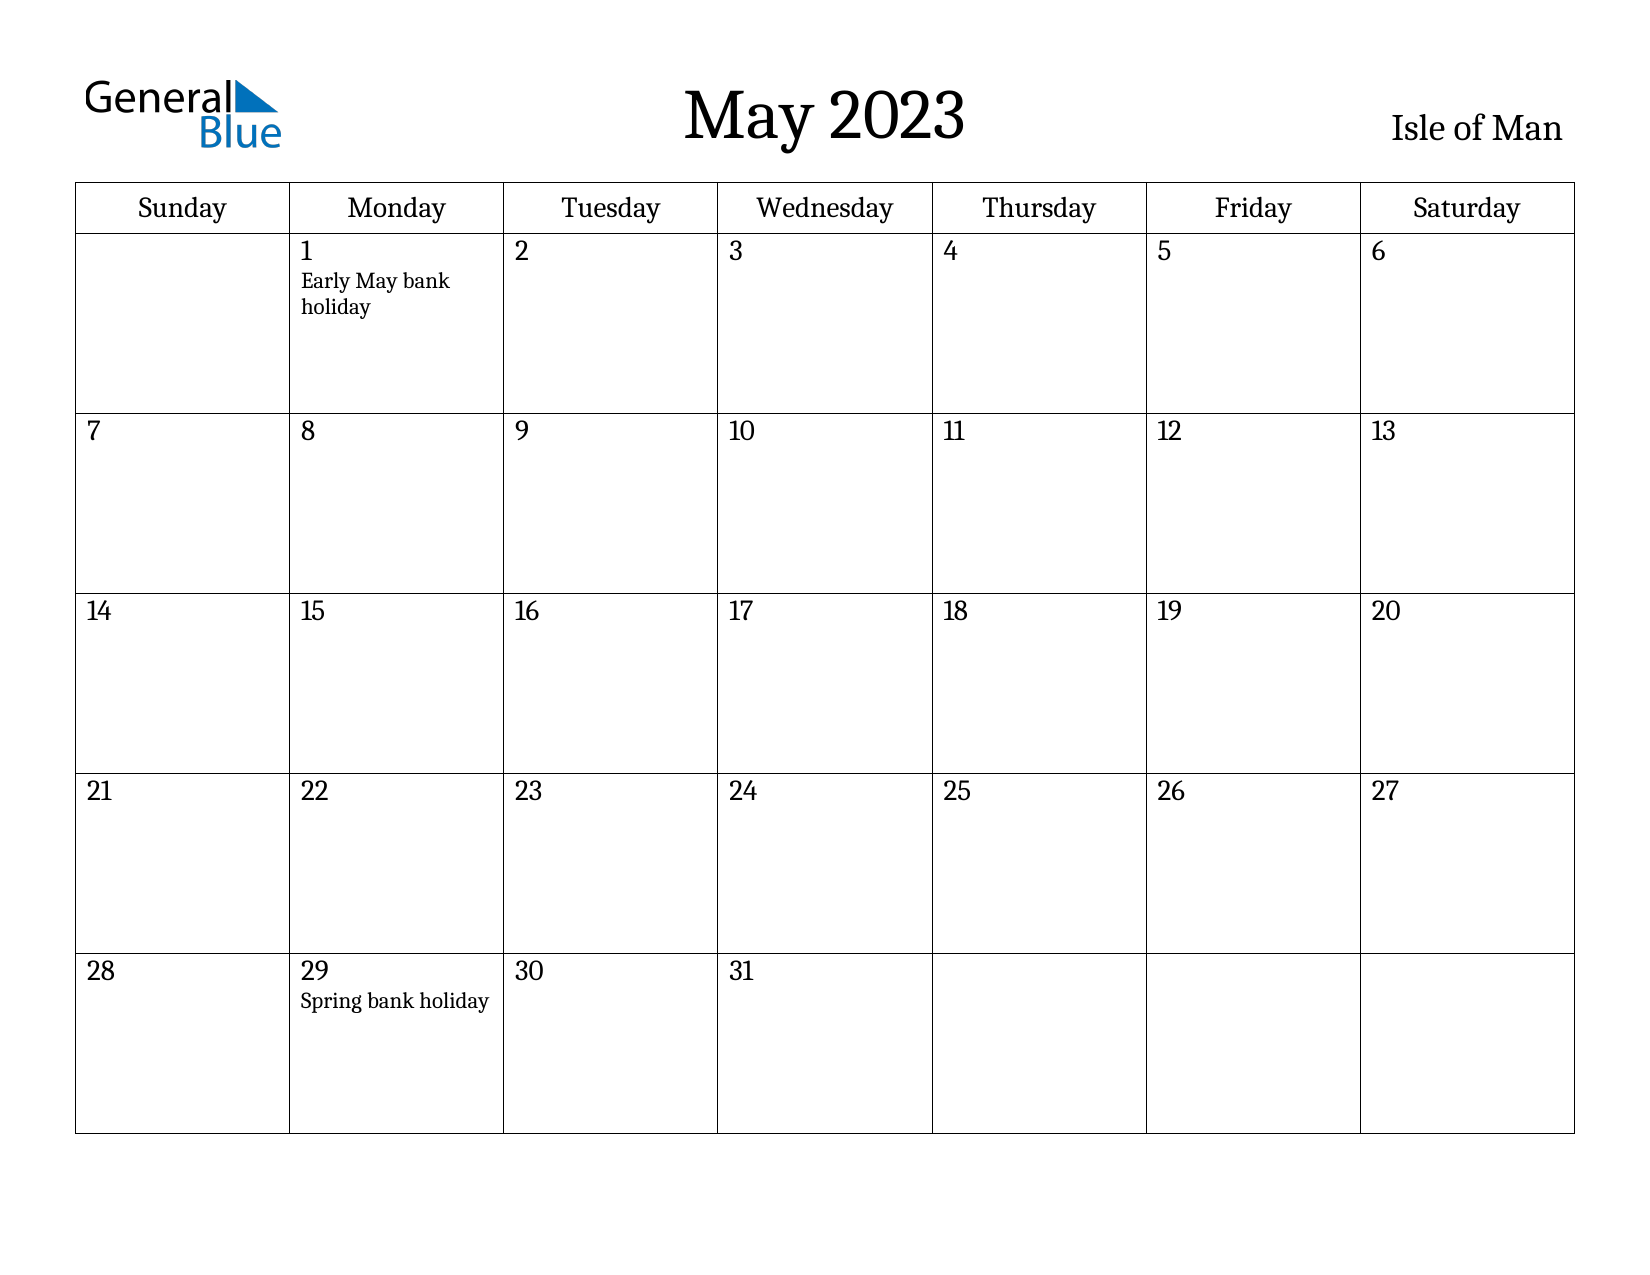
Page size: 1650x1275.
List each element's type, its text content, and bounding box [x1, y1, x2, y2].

table_cell [718, 448, 932, 593]
table_cell [1147, 808, 1360, 953]
table_cell 22 [290, 774, 503, 807]
table_cell [1361, 448, 1574, 593]
table_cell [76, 988, 289, 1133]
table_cell [290, 448, 503, 593]
table_cell [504, 267, 717, 413]
table_cell [76, 267, 289, 413]
table_cell 9 [504, 414, 717, 447]
table_cell [76, 448, 289, 593]
table_cell [718, 627, 932, 773]
table_cell [504, 808, 717, 953]
table_cell 11 [933, 414, 1146, 447]
table_cell 2 [504, 234, 717, 267]
table_cell Tuesday [504, 183, 717, 233]
table_cell 13 [1361, 414, 1574, 447]
table_cell Early May bank holiday [290, 267, 503, 413]
table_cell 24 [718, 774, 932, 807]
table_cell [933, 988, 1146, 1133]
table_cell 25 [933, 774, 1146, 807]
table_cell [1147, 627, 1360, 773]
table_cell 17 [718, 594, 932, 627]
table_cell 23 [504, 774, 717, 807]
table_cell [1147, 448, 1360, 593]
table_cell [718, 267, 932, 413]
table_cell [76, 808, 289, 953]
table_cell [933, 267, 1146, 413]
table_cell 29 [290, 954, 503, 987]
table_cell [718, 808, 932, 953]
table_cell [1147, 954, 1360, 987]
table_cell [718, 988, 932, 1133]
table_cell [1147, 988, 1360, 1133]
table_header Isle of Man [1146, 75, 1574, 182]
table_cell [933, 808, 1146, 953]
table_cell [1361, 627, 1574, 773]
table_cell 16 [504, 594, 717, 627]
table_cell Thursday [933, 183, 1146, 233]
table_cell Saturday [1361, 183, 1574, 233]
table_cell 15 [290, 594, 503, 627]
table_cell [1361, 954, 1574, 987]
picture [86, 80, 281, 148]
table_cell 12 [1147, 414, 1360, 447]
table_cell [504, 627, 717, 773]
table_cell Monday [290, 183, 503, 233]
table_cell 18 [933, 594, 1146, 627]
table_cell 27 [1361, 774, 1574, 807]
table_cell [933, 627, 1146, 773]
table_header May 2023 [504, 75, 1146, 182]
table_cell 28 [76, 954, 289, 987]
table_cell 3 [718, 234, 932, 267]
table_cell Spring bank holiday [290, 988, 503, 1133]
table_cell [1361, 267, 1574, 413]
table_cell 19 [1147, 594, 1360, 627]
table_cell Sunday [76, 183, 289, 233]
table_cell 14 [76, 594, 289, 627]
table_cell 4 [933, 234, 1146, 267]
table_cell 21 [76, 774, 289, 807]
table_cell [933, 448, 1146, 593]
table_cell [504, 448, 717, 593]
table_cell [1147, 267, 1360, 413]
table_cell [76, 234, 289, 267]
table_cell 26 [1147, 774, 1360, 807]
table_cell Friday [1147, 183, 1360, 233]
table_cell [76, 627, 289, 773]
table_cell [504, 988, 717, 1133]
table_cell 5 [1147, 234, 1360, 267]
table_header [76, 75, 503, 182]
table_cell [1361, 808, 1574, 953]
table_cell 6 [1361, 234, 1574, 267]
table_cell 8 [290, 414, 503, 447]
table_cell Wednesday [718, 183, 932, 233]
table_cell 10 [718, 414, 932, 447]
table_cell 30 [504, 954, 717, 987]
table_cell [1361, 988, 1574, 1133]
table_cell 7 [76, 414, 289, 447]
table_cell [290, 627, 503, 773]
table_cell 20 [1361, 594, 1574, 627]
table_cell 31 [718, 954, 932, 987]
table_cell [933, 954, 1146, 987]
table_cell 1 [290, 234, 503, 267]
table_cell [290, 808, 503, 953]
